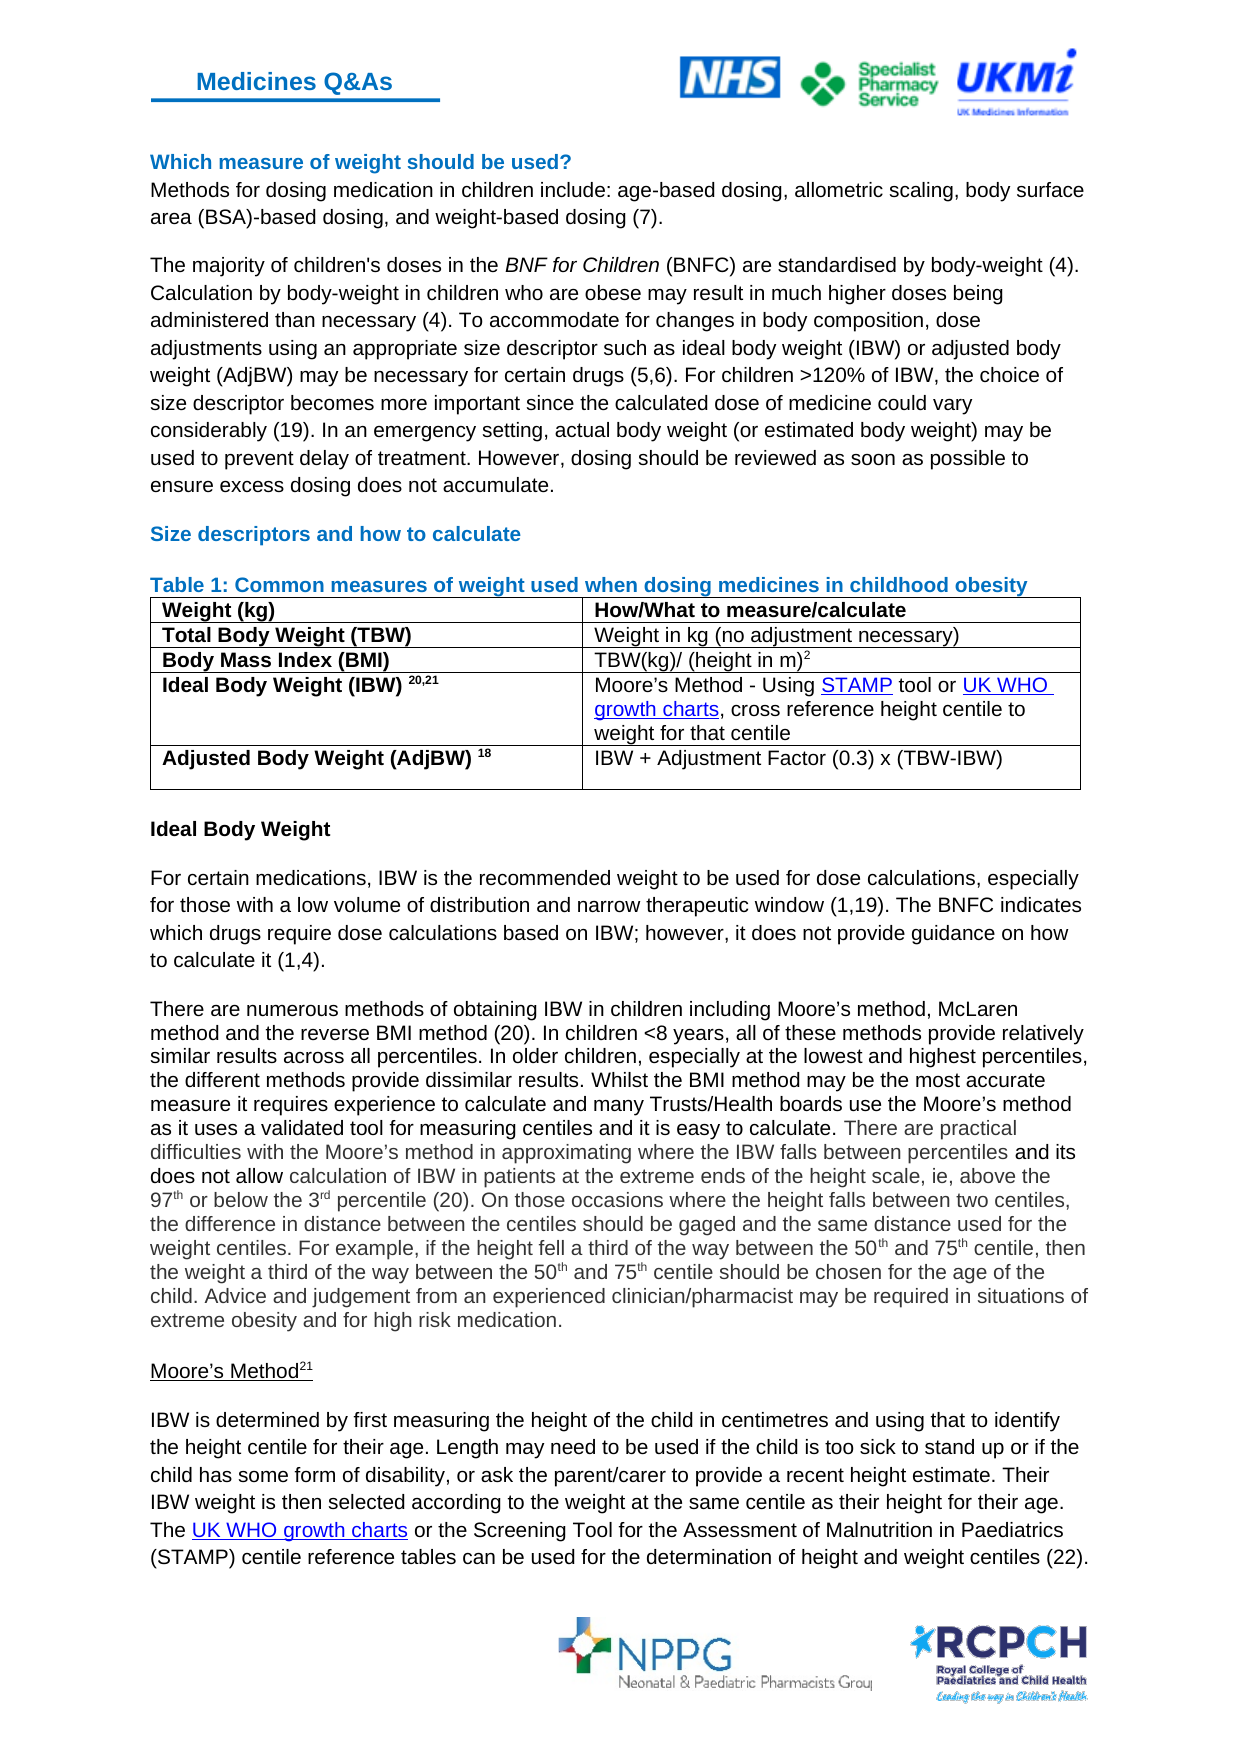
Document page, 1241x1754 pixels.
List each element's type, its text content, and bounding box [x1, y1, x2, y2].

table_cell Body Mass Index (BMI) [151, 648, 582, 672]
text Ideal Body Weight [150, 790, 1090, 841]
text There are numerous methods of obtaining IBW in children including Moore’s method, McLaren method and the reverse BMI method (20). In children <8 years, all of these methods provide relatively similar results across all percentiles. In older children, especially at the lowest and highest percentiles, the different methods provide dissimilar results. Whilst the BMI method may be the most accurate measure it requires experience to calculate and many Trusts/Health boards use the Moore’s method as it uses a validated tool for measuring centiles and it is easy to calculate. There are practical difficulties with the Moore’s method in approximating where the IBW falls between percentiles and its does not allow calculation of IBW in patients at the extreme ends of the height scale, ie, above the 97th or below the 3rd percentile (20). On those occasions where the height falls between two centiles, the difference in distance between the centiles should be gaged and the same distance used for the weight centiles. For example, if the height fell a third of the way between the 50th and 75th centile, then the weight a third of the way between the 50th and 75th centile should be chosen for the age of the child. Advice and judgement from an experienced clinician/pharmacist may be required in situations of extreme obesity and for high risk medication. [150, 996, 1090, 1332]
text Table 1: Common measures of weight used when dosing medicines in childhood obesity [150, 573, 1090, 597]
text Methods for dosing medication in children include: age-based dosing, allometric scaling, body surface area (BSA)-based dosing, and weight-based dosing (7). [150, 177, 1090, 229]
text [150, 1408, 1090, 1569]
subtitle Size descriptors and how to calculate [150, 522, 1090, 546]
picture [671, 44, 789, 130]
text Moore’s Method21 [150, 1332, 1090, 1383]
table_cell Total Body Weight (TBW) [151, 623, 582, 647]
table_cell Ideal Body Weight (IBW) 20,21 [151, 673, 582, 745]
table_cell Adjusted Body Weight (AdjBW) 18 [151, 746, 582, 789]
table_cell IBW + Adjustment Factor (0.3) x (TBW-IBW) [583, 746, 1080, 789]
picture [556, 1617, 872, 1689]
picture [951, 44, 1089, 130]
table_cell TBW(kg)/ (height in m)2 [583, 648, 1080, 672]
table_cell Weight in kg (no adjustment necessary) [583, 623, 1080, 647]
picture [908, 1623, 1091, 1706]
picture [796, 44, 944, 130]
text The majority of children's doses in the BNF for Children (BNFC) are standardised by body-weight (4). Calculation by body-weight in children who are obese may result in much higher doses being administered than necessary (4). To accommodate for changes in body composition, dose adjustments using an appropriate size descriptor such as ideal body weight (IBW) or adjusted body weight (AdjBW) may be necessary for certain drugs (5,6). For children >120% of IBW, the choice of size descriptor becomes more important since the calculated dose of medicine could vary considerably (19). In an emergency setting, actual body weight (or estimated body weight) may be used to prevent delay of treatment. However, dosing should be reviewed as soon as possible to ensure excess dosing does not accumulate. [150, 253, 1090, 497]
table_header Weight (kg) [151, 598, 582, 622]
table_header How/What to measure/calculate [583, 598, 1080, 622]
subtitle Which measure of weight should be used? [150, 150, 1090, 174]
table_cell Moore’s Method - Using STAMP tool or UK WHO growth charts, cross reference height centile to weight for that centile [583, 673, 1080, 745]
text For certain medications, IBW is the recommended weight to be used for dose calculations, especially for those with a low volume of distribution and narrow therapeutic window (1,19). The BNFC indicates which drugs require dose calculations based on IBW; however, it does not provide guidance on how to calculate it (1,4). [150, 866, 1090, 972]
